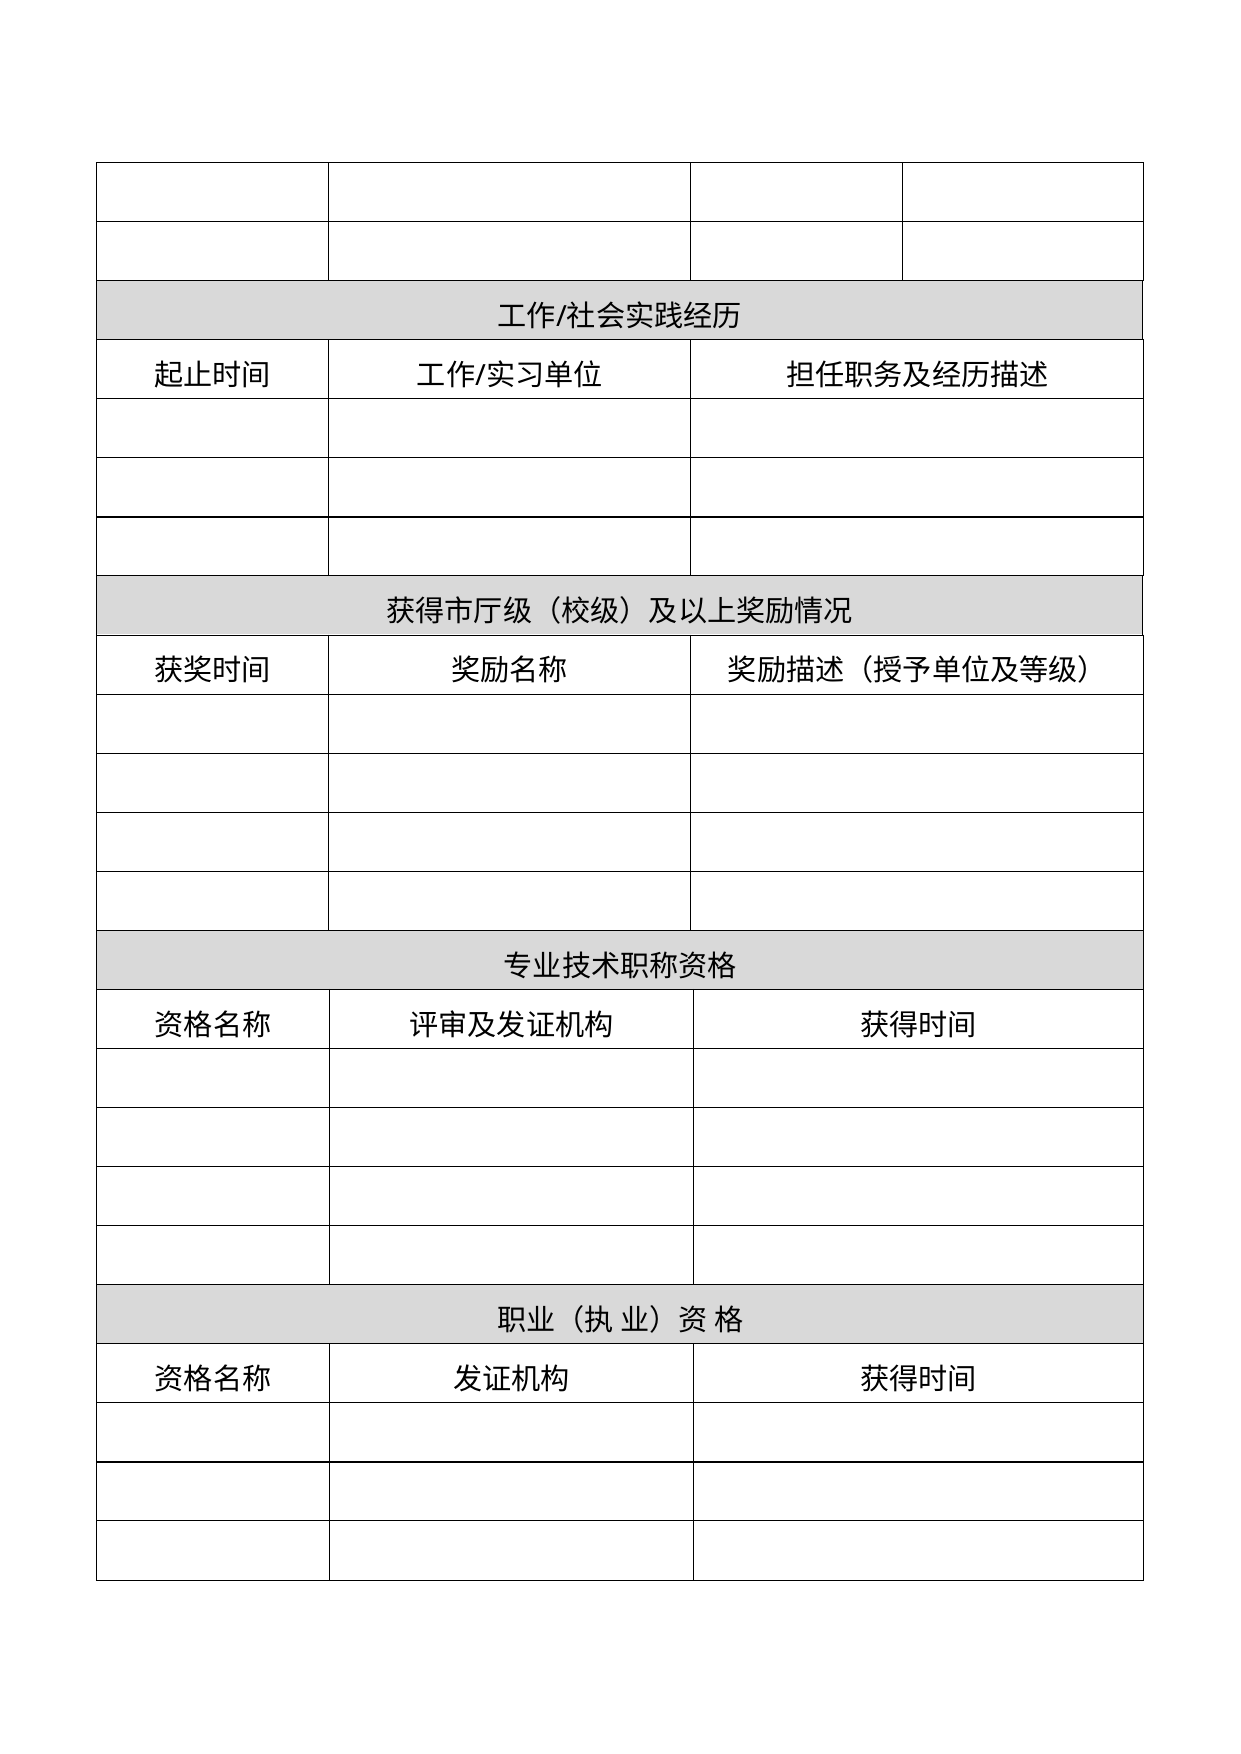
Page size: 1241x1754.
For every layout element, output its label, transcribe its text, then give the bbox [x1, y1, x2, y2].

table_cell [691, 222, 902, 280]
table_cell 资格名称 [97, 990, 329, 1048]
table_cell [329, 518, 690, 575]
table_cell 资格名称 [97, 1344, 329, 1402]
table_cell [330, 1463, 693, 1520]
table_cell [694, 1403, 1143, 1461]
table_cell 工作/实习单位 [329, 340, 690, 398]
table_cell 奖励名称 [329, 636, 690, 693]
table_cell [97, 813, 328, 871]
table_cell [97, 399, 328, 457]
table_cell 获奖时间 [97, 636, 328, 693]
table_cell 担任职务及经历描述 [691, 340, 1143, 398]
table_cell [330, 1049, 693, 1107]
table_cell [97, 1226, 329, 1284]
table_cell [329, 754, 690, 812]
table_cell [97, 1049, 329, 1107]
table_cell 获得市厅级（校级）及以上奖励情况 [97, 576, 1142, 634]
table_cell [903, 222, 1143, 280]
table_cell 工作/社会实践经历 [97, 281, 1142, 339]
table_cell [330, 1167, 693, 1225]
table_cell 奖励描述（授予单位及等级） [691, 636, 1143, 693]
table_cell [691, 163, 902, 221]
table_cell [97, 1108, 329, 1166]
table_cell [97, 754, 328, 812]
table_cell [329, 163, 690, 221]
table_cell [694, 1463, 1143, 1520]
table_cell [97, 695, 328, 753]
table_cell [330, 1108, 693, 1166]
table_cell 职业（执 业）资 格 [97, 1285, 1143, 1343]
table_cell [329, 813, 690, 871]
table_cell [97, 1403, 329, 1461]
table_cell [691, 754, 1143, 812]
table_cell [691, 872, 1143, 930]
table_cell [330, 1403, 693, 1461]
table_cell [691, 813, 1143, 871]
table_cell [329, 872, 690, 930]
table_cell [330, 1521, 693, 1579]
table_cell 专业技术职称资格 [97, 931, 1143, 989]
table_cell [694, 1226, 1143, 1284]
table_cell 发证机构 [330, 1344, 693, 1402]
table_cell [329, 695, 690, 753]
table_cell [97, 1167, 329, 1225]
table_cell 起止时间 [97, 340, 328, 398]
table_cell [97, 458, 328, 516]
table_cell [97, 872, 328, 930]
table_cell [694, 1108, 1143, 1166]
table_cell [97, 518, 328, 575]
table_cell [97, 222, 328, 280]
table_cell [903, 163, 1143, 221]
table_cell [691, 399, 1143, 457]
table_cell [694, 1049, 1143, 1107]
table_cell [97, 1521, 329, 1579]
table_cell [329, 399, 690, 457]
table_cell 获得时间 [694, 990, 1143, 1048]
table_cell [694, 1167, 1143, 1225]
table_cell 评审及发证机构 [330, 990, 693, 1048]
table_cell [691, 458, 1143, 516]
table_cell 获得时间 [694, 1344, 1143, 1402]
table_cell [97, 1463, 329, 1520]
table_cell [97, 163, 328, 221]
table_cell [694, 1521, 1143, 1579]
table_cell [329, 222, 690, 280]
table_cell [691, 518, 1143, 575]
table_cell [691, 695, 1143, 753]
table_cell [329, 458, 690, 516]
table_cell [330, 1226, 693, 1284]
